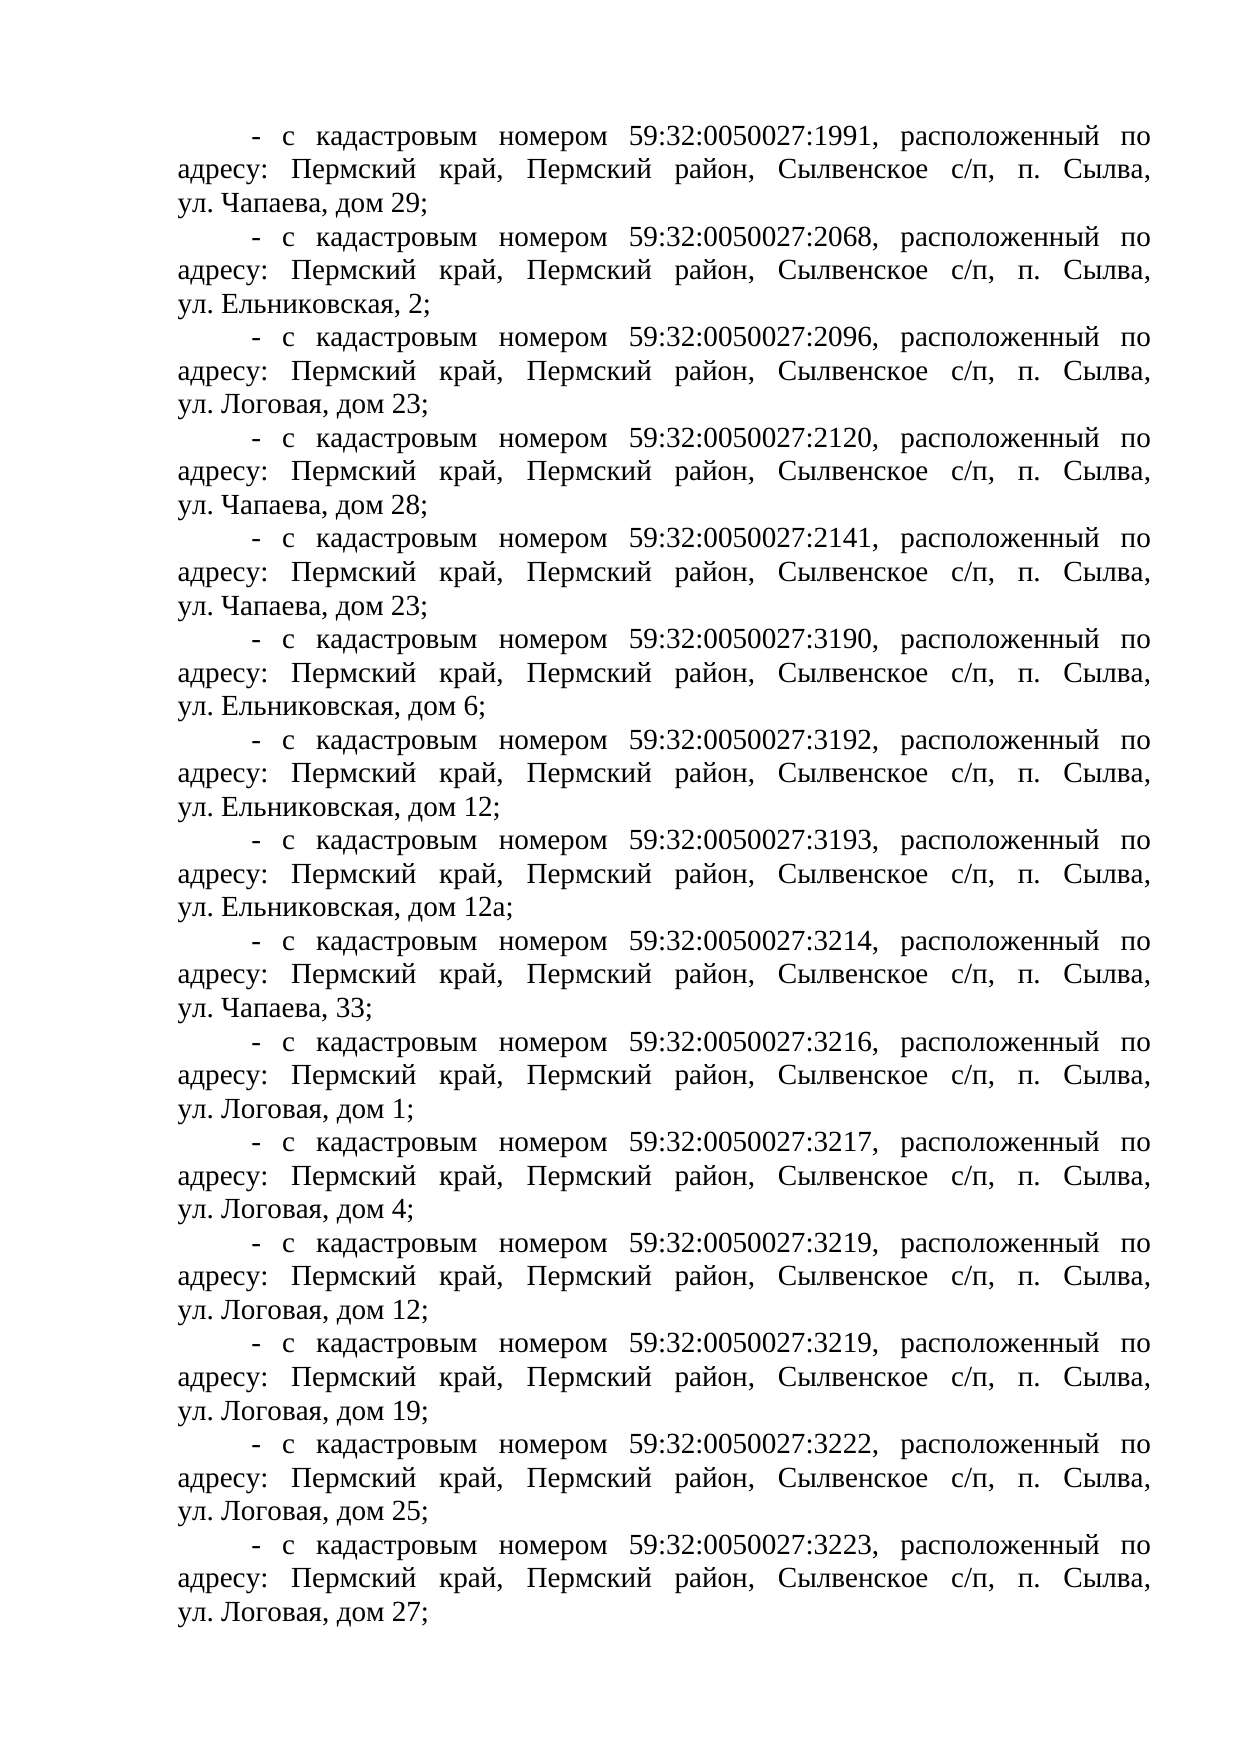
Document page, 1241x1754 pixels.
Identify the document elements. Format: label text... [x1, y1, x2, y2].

text - с кадастровым номером 59:32:0050027:2096, расположенный по адресу: Пермский край, Пермский район, Сылвенское с/п, п. Сылва, ул. Логовая, дом 23; [177, 319, 1152, 420]
text - с кадастровым номером 59:32:0050027:2120, расположенный по адресу: Пермский край, Пермский район, Сылвенское с/п, п. Сылва, ул. Чапаева, дом 28; [177, 420, 1152, 521]
text - с кадастровым номером 59:32:0050027:2068, расположенный по адресу: Пермский край, Пермский район, Сылвенское с/п, п. Сылва, ул. Ельниковская, 2; [177, 219, 1152, 319]
text - с кадастровым номером 59:32:0050027:3222, расположенный по адресу: Пермский край, Пермский район, Сылвенское с/п, п. Сылва, ул. Логовая, дом 25; [177, 1426, 1152, 1527]
text - с кадастровым номером 59:32:0050027:3214, расположенный по адресу: Пермский край, Пермский район, Сылвенское с/п, п. Сылва, ул. Чапаева, 33; [177, 923, 1152, 1024]
text - с кадастровым номером 59:32:0050027:1991, расположенный по адресу: Пермский край, Пермский район, Сылвенское с/п, п. Сылва, ул. Чапаева, дом 29; [177, 118, 1152, 219]
text - с кадастровым номером 59:32:0050027:3193, расположенный по адресу: Пермский край, Пермский район, Сылвенское с/п, п. Сылва, ул. Ельниковская, дом 12а; [177, 822, 1152, 923]
text - с кадастровым номером 59:32:0050027:3219, расположенный по адресу: Пермский край, Пермский район, Сылвенское с/п, п. Сылва, ул. Логовая, дом 19; [177, 1326, 1152, 1426]
text - с кадастровым номером 59:32:0050027:3217, расположенный по адресу: Пермский край, Пермский район, Сылвенское с/п, п. Сылва, ул. Логовая, дом 4; [177, 1124, 1152, 1225]
text - с кадастровым номером 59:32:0050027:2141, расположенный по адресу: Пермский край, Пермский район, Сылвенское с/п, п. Сылва, ул. Чапаева, дом 23; [177, 521, 1152, 621]
text - с кадастровым номером 59:32:0050027:3223, расположенный по адресу: Пермский край, Пермский район, Сылвенское с/п, п. Сылва, ул. Логовая, дом 27; [177, 1527, 1152, 1627]
text - с кадастровым номером 59:32:0050027:3219, расположенный по адресу: Пермский край, Пермский район, Сылвенское с/п, п. Сылва, ул. Логовая, дом 12; [177, 1225, 1152, 1326]
text - с кадастровым номером 59:32:0050027:3216, расположенный по адресу: Пермский край, Пермский район, Сылвенское с/п, п. Сылва, ул. Логовая, дом 1; [177, 1024, 1152, 1124]
text - с кадастровым номером 59:32:0050027:3190, расположенный по адресу: Пермский край, Пермский район, Сылвенское с/п, п. Сылва, ул. Ельниковская, дом 6; [177, 621, 1152, 722]
text - с кадастровым номером 59:32:0050027:3192, расположенный по адресу: Пермский край, Пермский район, Сылвенское с/п, п. Сылва, ул. Ельниковская, дом 12; [177, 722, 1152, 822]
